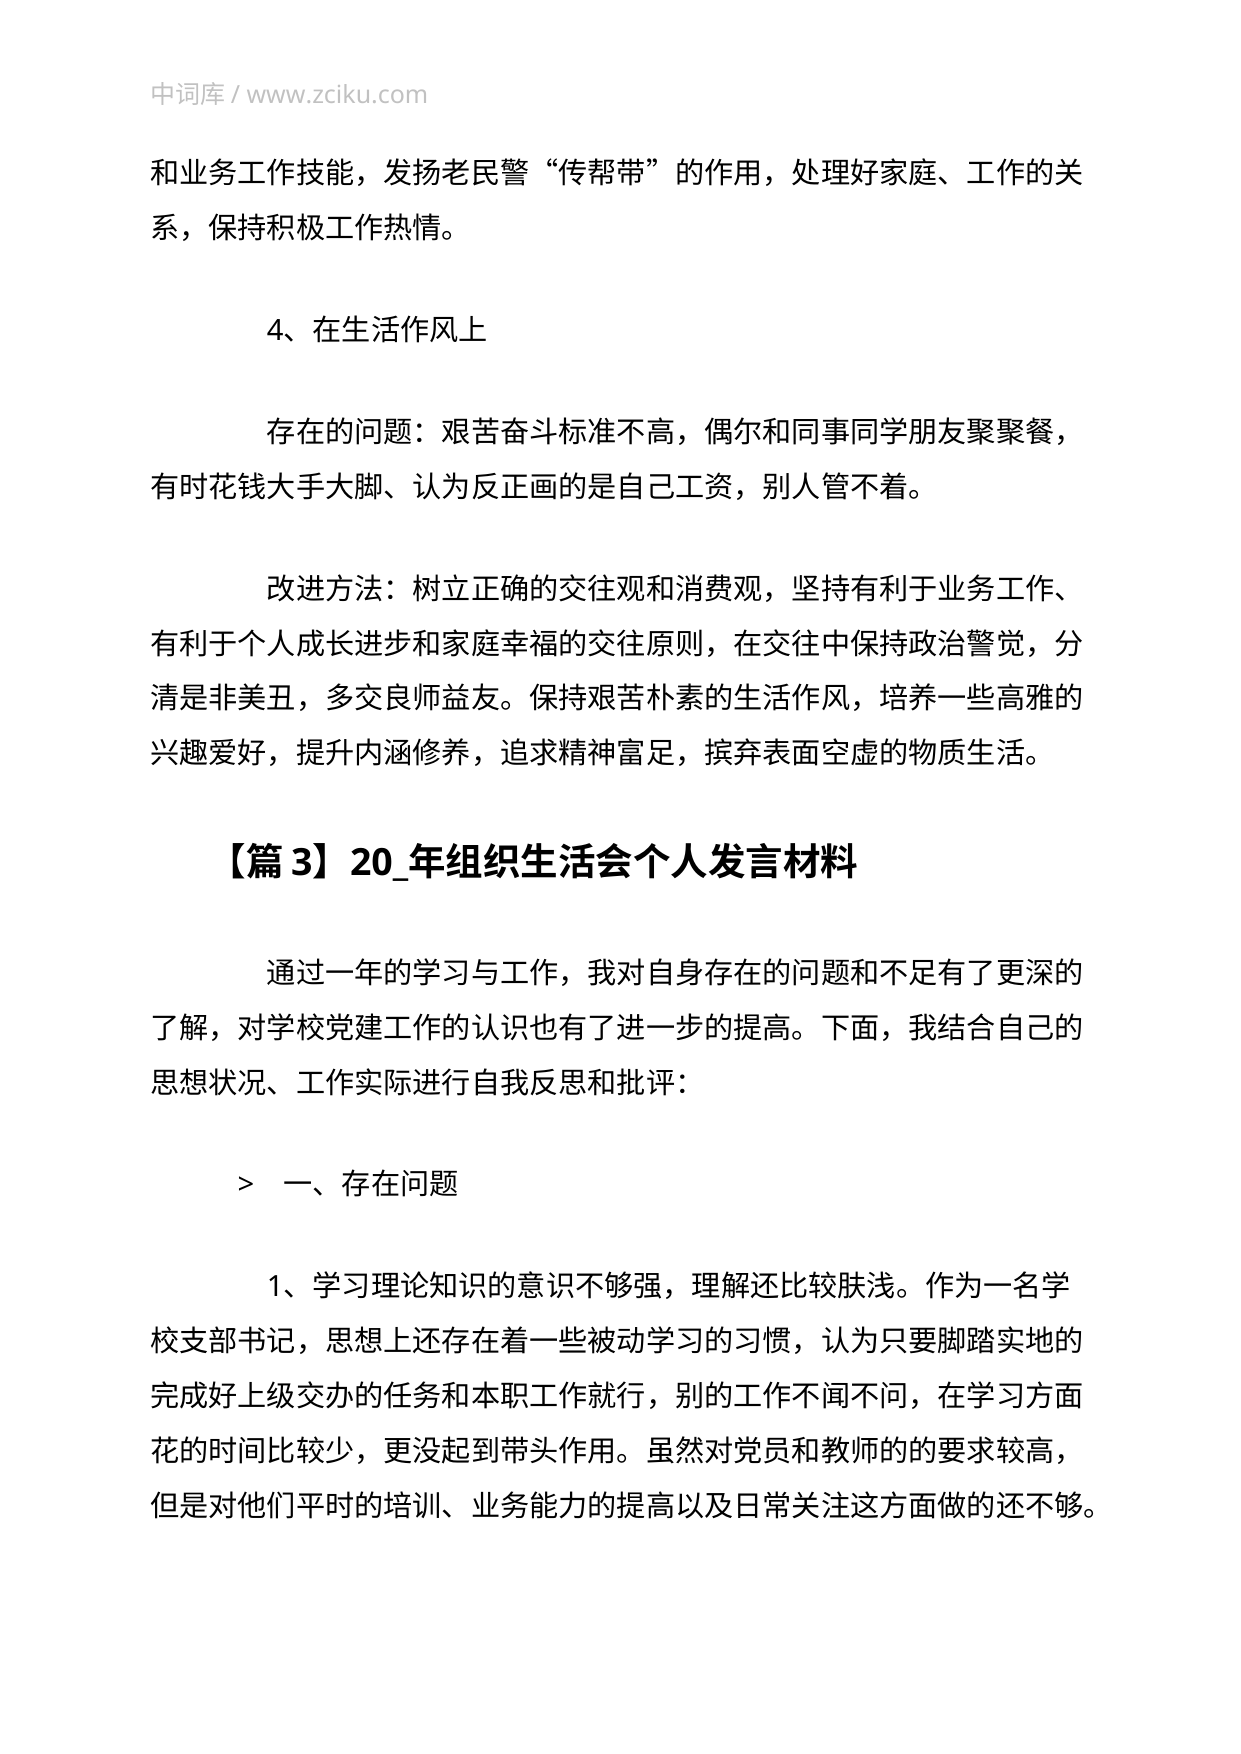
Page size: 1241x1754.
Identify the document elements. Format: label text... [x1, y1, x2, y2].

text 1、学习理论知识的意识不够强，理解还比较肤浅。作为一名学校支部书记，思想上还存在着一些被动学习的习惯，认为只要脚踏实地的完成好上级交办的任务和本职工作就行，别的工作不闻不问，在学习方面花的时间比较少，更没起到带头作用。虽然对党员和教师的的要求较高，但是对他们平时的培训、业务能力的提高以及日常关注这方面做的还不够。 [150, 1263, 1090, 1525]
text > 一、存在问题 [150, 1161, 1090, 1203]
text 通过一年的学习与工作，我对自身存在的问题和不足有了更深的了解，对学校党建工作的认识也有了进一步的提高。下面，我结合自己的思想状况、工作实际进行自我反思和批评： [150, 949, 1090, 1101]
text 改进方法：树立正确的交往观和消费观，坚持有利于业务工作、有利于个人成长进步和家庭幸福的交往原则，在交往中保持政治警觉，分清是非美丑，多交良师益友。保持艰苦朴素的生活作风，培养一些高雅的兴趣爱好，提升内涵修养，追求精神富足，摈弃表面空虚的物质生活。 [150, 565, 1090, 772]
text 4、在生活作风上 [150, 307, 1090, 349]
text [150, 150, 1090, 247]
text 【篇3】20_年组织生活会个人发言材料 [150, 832, 1090, 886]
text 存在的问题：艰苦奋斗标准不高，偶尔和同事同学朋友聚聚餐，有时花钱大手大脚、认为反正画的是自己工资，别人管不着。 [150, 409, 1090, 506]
